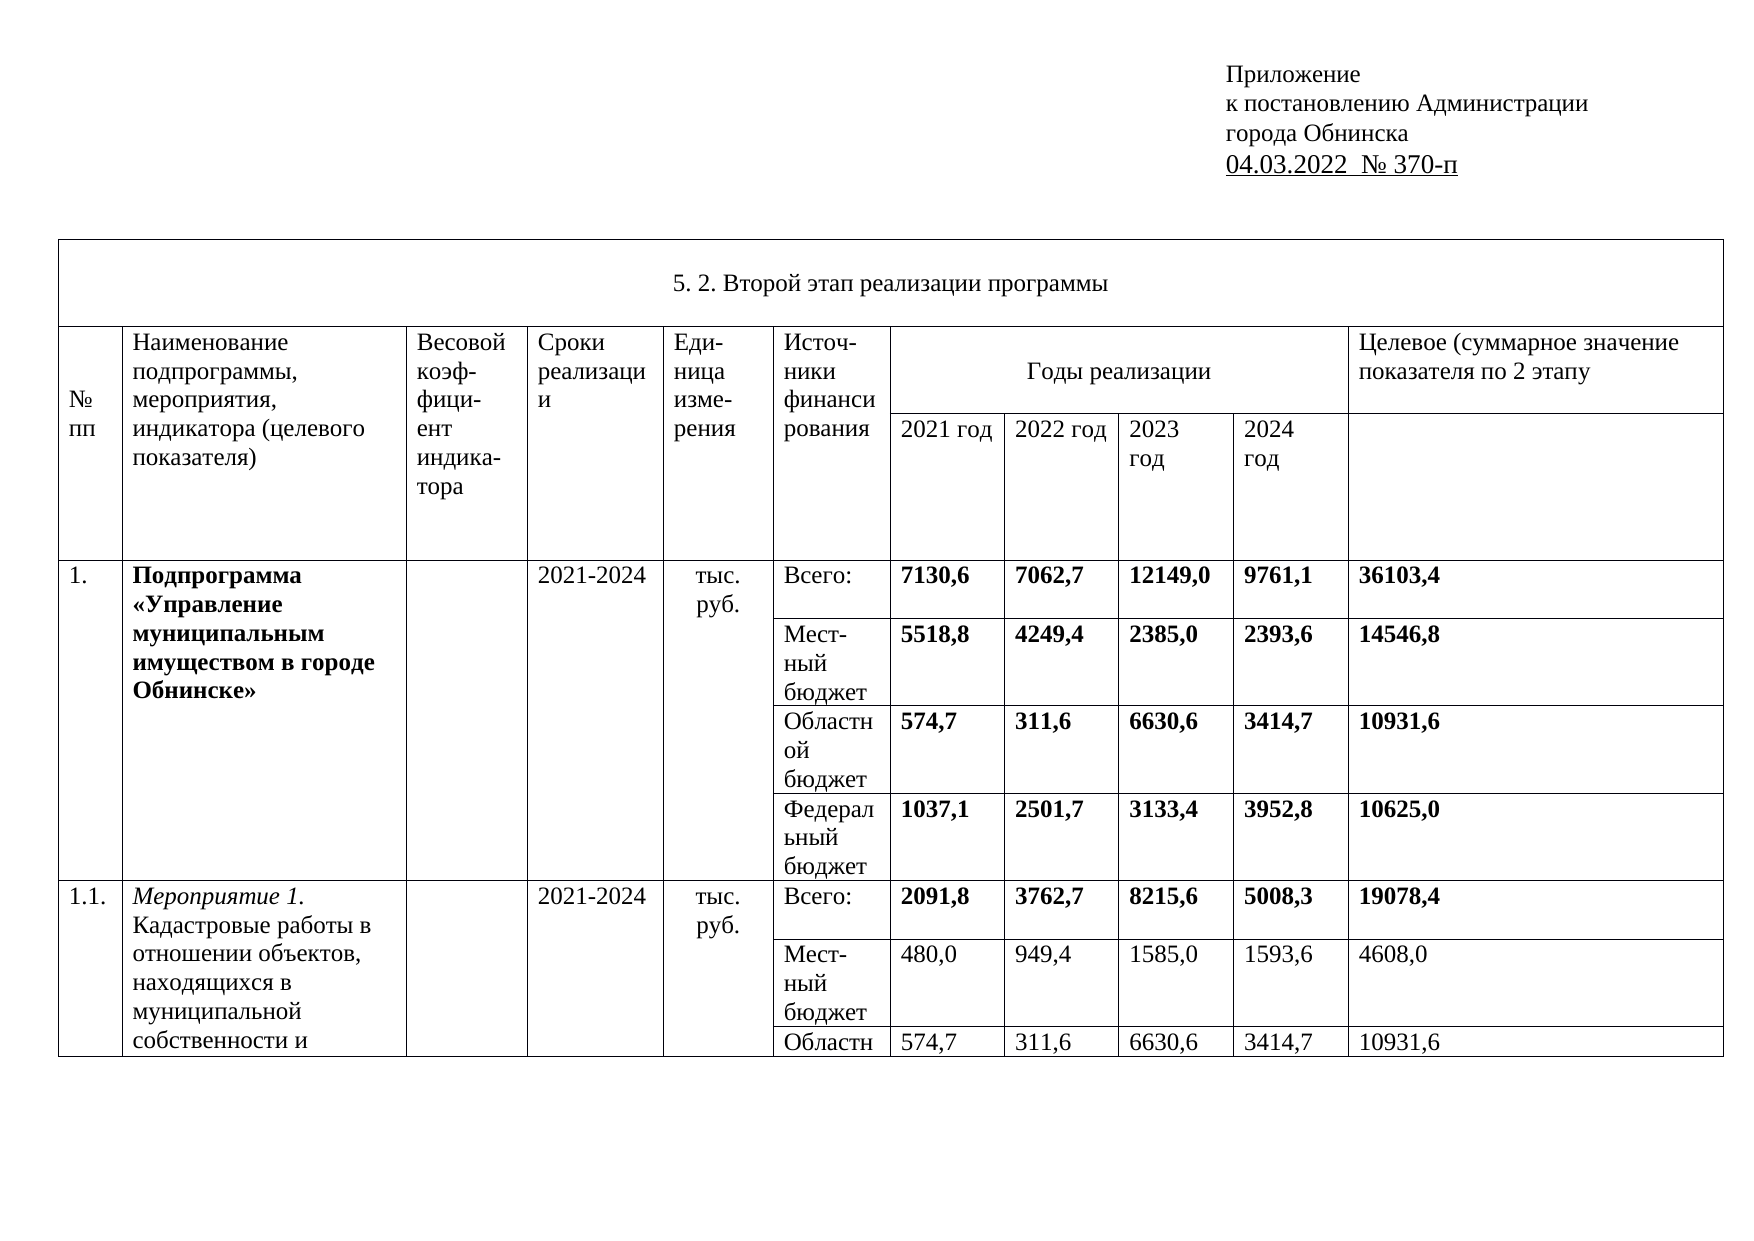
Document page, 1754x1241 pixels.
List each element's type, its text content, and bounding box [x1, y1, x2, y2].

table_cell Сроки реализации [528, 327, 663, 559]
table_cell 949,4 [1005, 940, 1118, 1026]
table_cell Наименование подпрограммы, мероприятия, индикатора (целевого показателя) [123, 327, 406, 559]
table_cell 2385,0 [1119, 619, 1233, 705]
table_cell 311,6 [1005, 706, 1118, 793]
table_cell [1349, 414, 1723, 559]
table_cell 6630,6 [1119, 1027, 1233, 1056]
table_cell 2393,6 [1234, 619, 1348, 705]
table_cell 2501,7 [1005, 794, 1118, 880]
table_cell 1.1. [59, 881, 122, 1056]
table_cell Весовой коэф- фици- ент индика-тора [407, 327, 527, 559]
table_cell 4249,4 [1005, 619, 1118, 705]
table_cell 10931,6 [1349, 1027, 1723, 1056]
table_cell 3414,7 [1234, 1027, 1348, 1056]
table_cell 4608,0 [1349, 940, 1723, 1026]
table_cell 3762,7 [1005, 881, 1118, 938]
table_cell 10931,6 [1349, 706, 1723, 793]
table_cell 1. [59, 561, 122, 880]
table_cell Мест- ный бюджет [774, 619, 890, 705]
table_cell Федеральный бюджет [774, 794, 890, 880]
table_cell 1585,0 [1119, 940, 1233, 1026]
table_cell Мест- ный бюджет [774, 940, 890, 1026]
table_cell 10625,0 [1349, 794, 1723, 880]
table_cell Мероприятие 1. Кадастровые работы в отношении объектов, находящихся в муниципальной собственности и земельных участков, в том числе комплексные кадастровые работы [123, 881, 406, 1056]
table_cell 2023 год [1119, 414, 1233, 559]
table_cell 7130,6 [891, 561, 1004, 618]
table_header 5. 2. Второй этап реализации программы [59, 240, 1723, 326]
text к постановлению Администрации города Обнинска [1226, 88, 1636, 148]
table_cell 19078,4 [1349, 881, 1723, 938]
table_cell 3414,7 [1234, 706, 1348, 793]
table_cell 311,6 [1005, 1027, 1118, 1056]
table_cell 2024 год [1234, 414, 1348, 559]
table_cell Подпрограмма «Управление муниципальным имуществом в городе Обнинске» [123, 561, 406, 880]
table_cell 12149,0 [1119, 561, 1233, 618]
table_cell тыс. руб. [664, 881, 773, 1056]
table_cell тыс. руб. [664, 561, 773, 880]
table_cell Областной бюджет [774, 1027, 890, 1056]
table_cell Всего: [774, 561, 890, 618]
table_cell Еди- ница изме- рения [664, 327, 773, 559]
table_cell 574,7 [891, 1027, 1004, 1056]
table_cell 9761,1 [1234, 561, 1348, 618]
table_cell 6630,6 [1119, 706, 1233, 793]
table_cell № пп [59, 327, 122, 559]
table_cell 480,0 [891, 940, 1004, 1026]
table_cell 5008,3 [1234, 881, 1348, 938]
table_cell 3133,4 [1119, 794, 1233, 880]
text Приложение [1226, 59, 1636, 88]
table_cell 2091,8 [891, 881, 1004, 938]
table_cell 2022 год [1005, 414, 1118, 559]
table_cell 8215,6 [1119, 881, 1233, 938]
table_cell 7062,7 [1005, 561, 1118, 618]
table_cell 1037,1 [891, 794, 1004, 880]
table_cell 5518,8 [891, 619, 1004, 705]
table_cell 3952,8 [1234, 794, 1348, 880]
table_cell Источ-ники финанси рования [774, 327, 890, 559]
table_cell 36103,4 [1349, 561, 1723, 618]
table_cell [407, 881, 527, 1056]
table_cell 14546,8 [1349, 619, 1723, 705]
table_cell 2021 год [891, 414, 1004, 559]
table_cell Целевое (суммарное значение показателя по 2 этапу [1349, 327, 1723, 413]
table_cell Годы реализации [891, 327, 1348, 413]
table_cell Всего: [774, 881, 890, 938]
table_cell 2021-2024 [528, 881, 663, 1056]
text 04.03.2022 № 370-п [1226, 148, 1636, 179]
table_cell 2021-2024 [528, 561, 663, 880]
table_cell 1593,6 [1234, 940, 1348, 1026]
table_cell [407, 561, 527, 880]
table_cell 574,7 [891, 706, 1004, 793]
table_cell Областной бюджет [774, 706, 890, 793]
